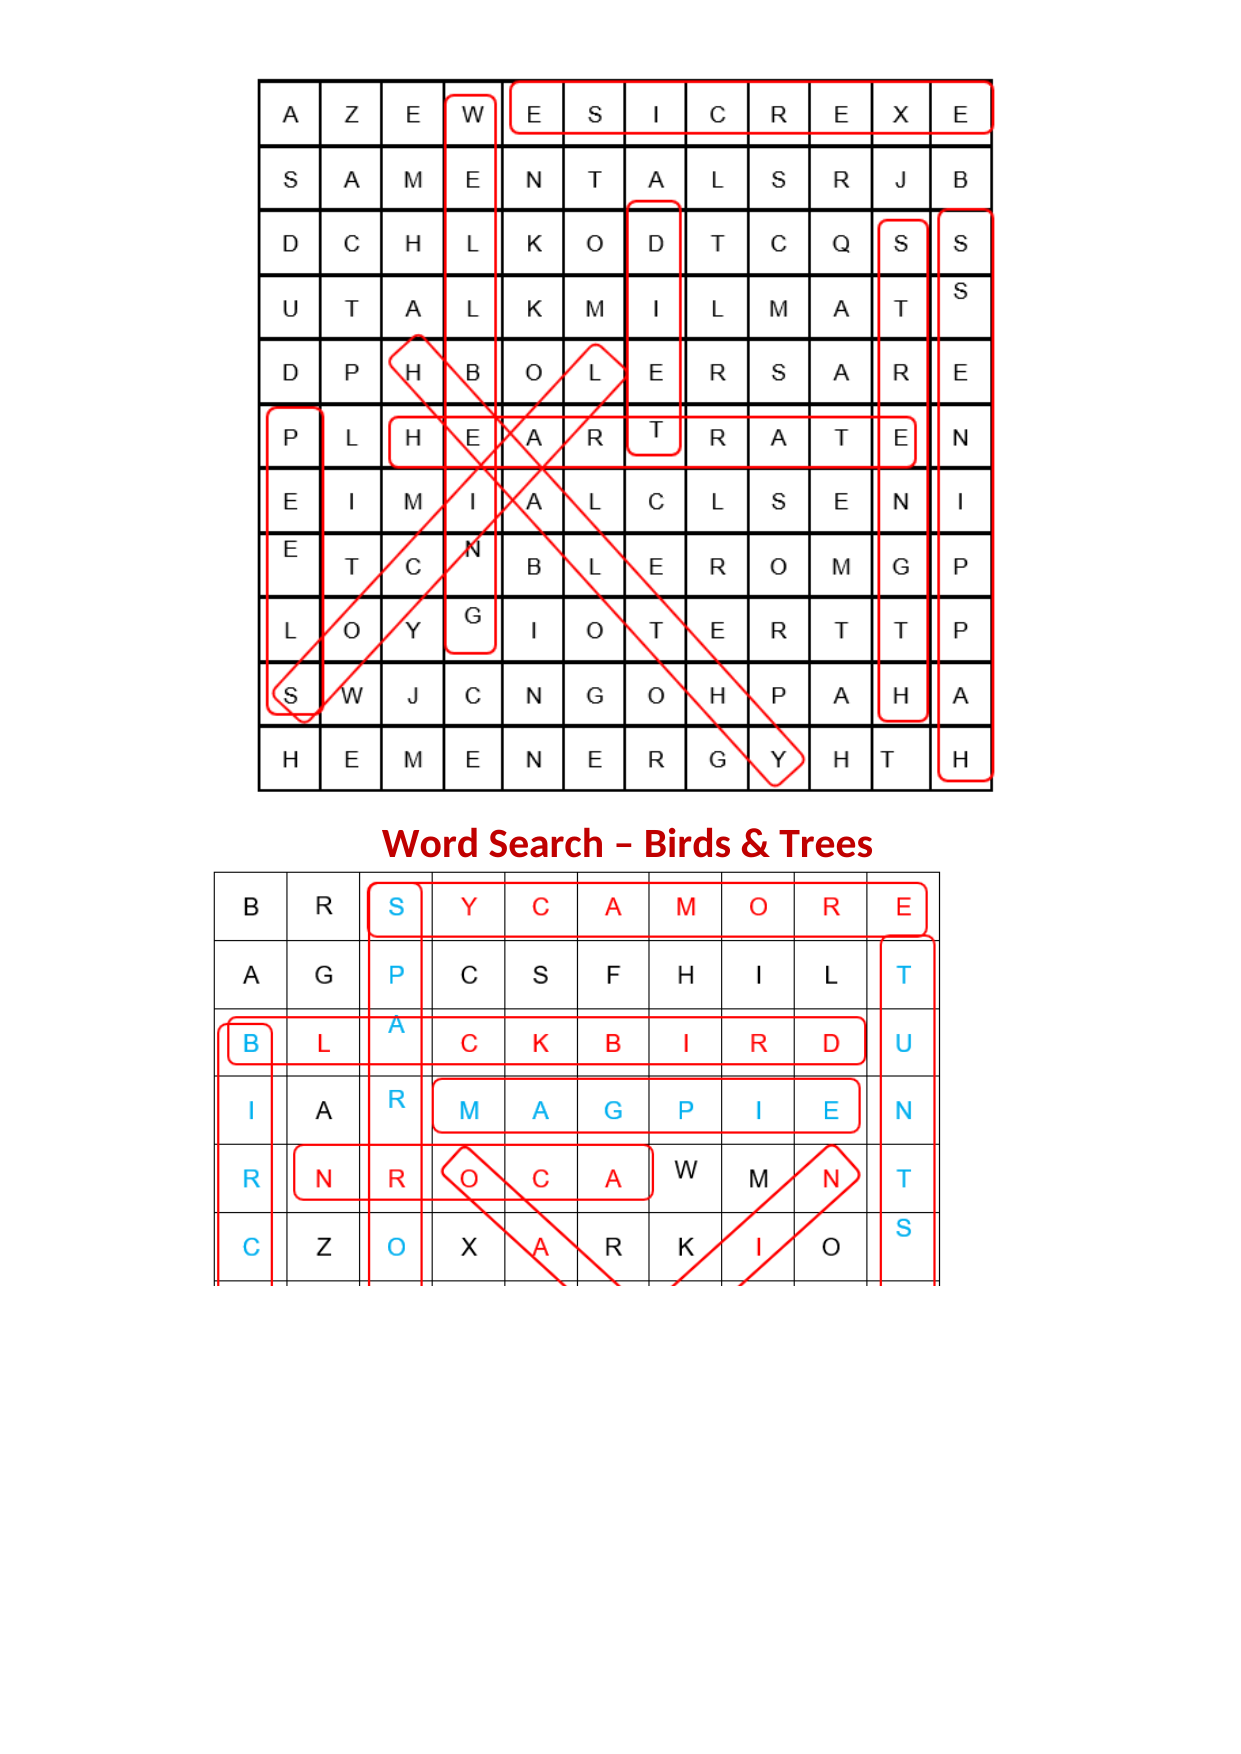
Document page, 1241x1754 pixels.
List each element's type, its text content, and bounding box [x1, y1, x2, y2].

text Word Search – Birds & Trees [74, 817, 1181, 868]
picture [256, 73, 999, 792]
picture [210, 871, 948, 1286]
